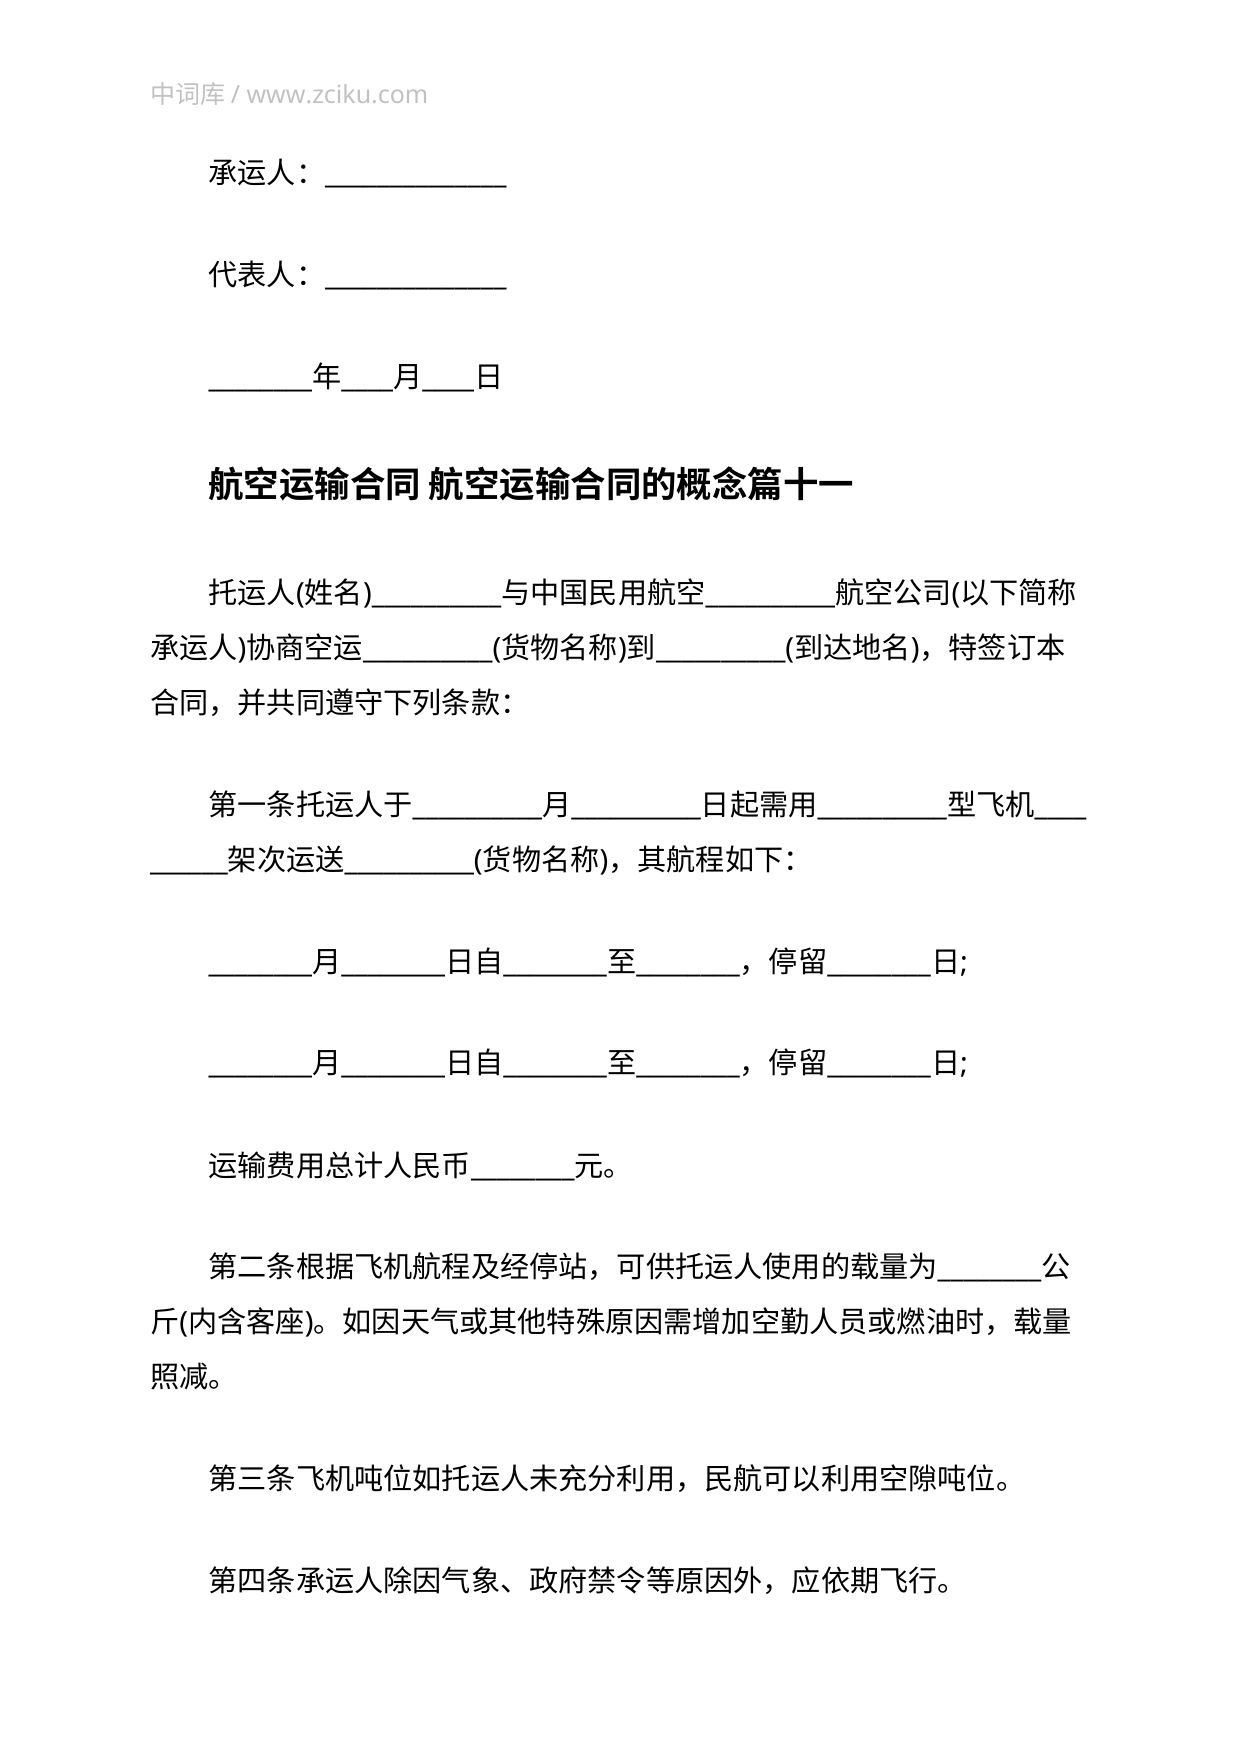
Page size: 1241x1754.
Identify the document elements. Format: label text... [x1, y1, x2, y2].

text ________月________日自________至________，停留________日; [150, 938, 1090, 981]
text ________月________日自________至________，停留________日; [150, 1040, 1090, 1082]
text 承运人：______________ [150, 150, 1090, 192]
text ________年____月____日 [150, 354, 1090, 396]
text 托运人(姓名)__________与中国民用航空__________航空公司(以下简称承运人)协商空运__________(货物名称)到__________(到达地名)，特签订本合同，并共同遵守下列条款： [150, 569, 1090, 722]
text 第一条托运人于__________月__________日起需用__________型飞机__________架次运送__________(货物名称)，其航程如下： [150, 781, 1090, 878]
text 代表人：______________ [150, 252, 1090, 294]
text 第二条根据飞机航程及经停站，可供托运人使用的载量为________公斤(内含客座)。如因天气或其他特殊原因需增加空勤人员或燃油时，载量照减。 [150, 1244, 1090, 1396]
text 第三条飞机吨位如托运人未充分利用，民航可以利用空隙吨位。 [150, 1456, 1090, 1498]
text 航空运输合同 航空运输合同的概念篇十一 [150, 456, 1090, 507]
text 第四条承运人除因气象、政府禁令等原因外，应依期飞行。 [150, 1558, 1090, 1600]
text 运输费用总计人民币________元。 [150, 1142, 1090, 1184]
